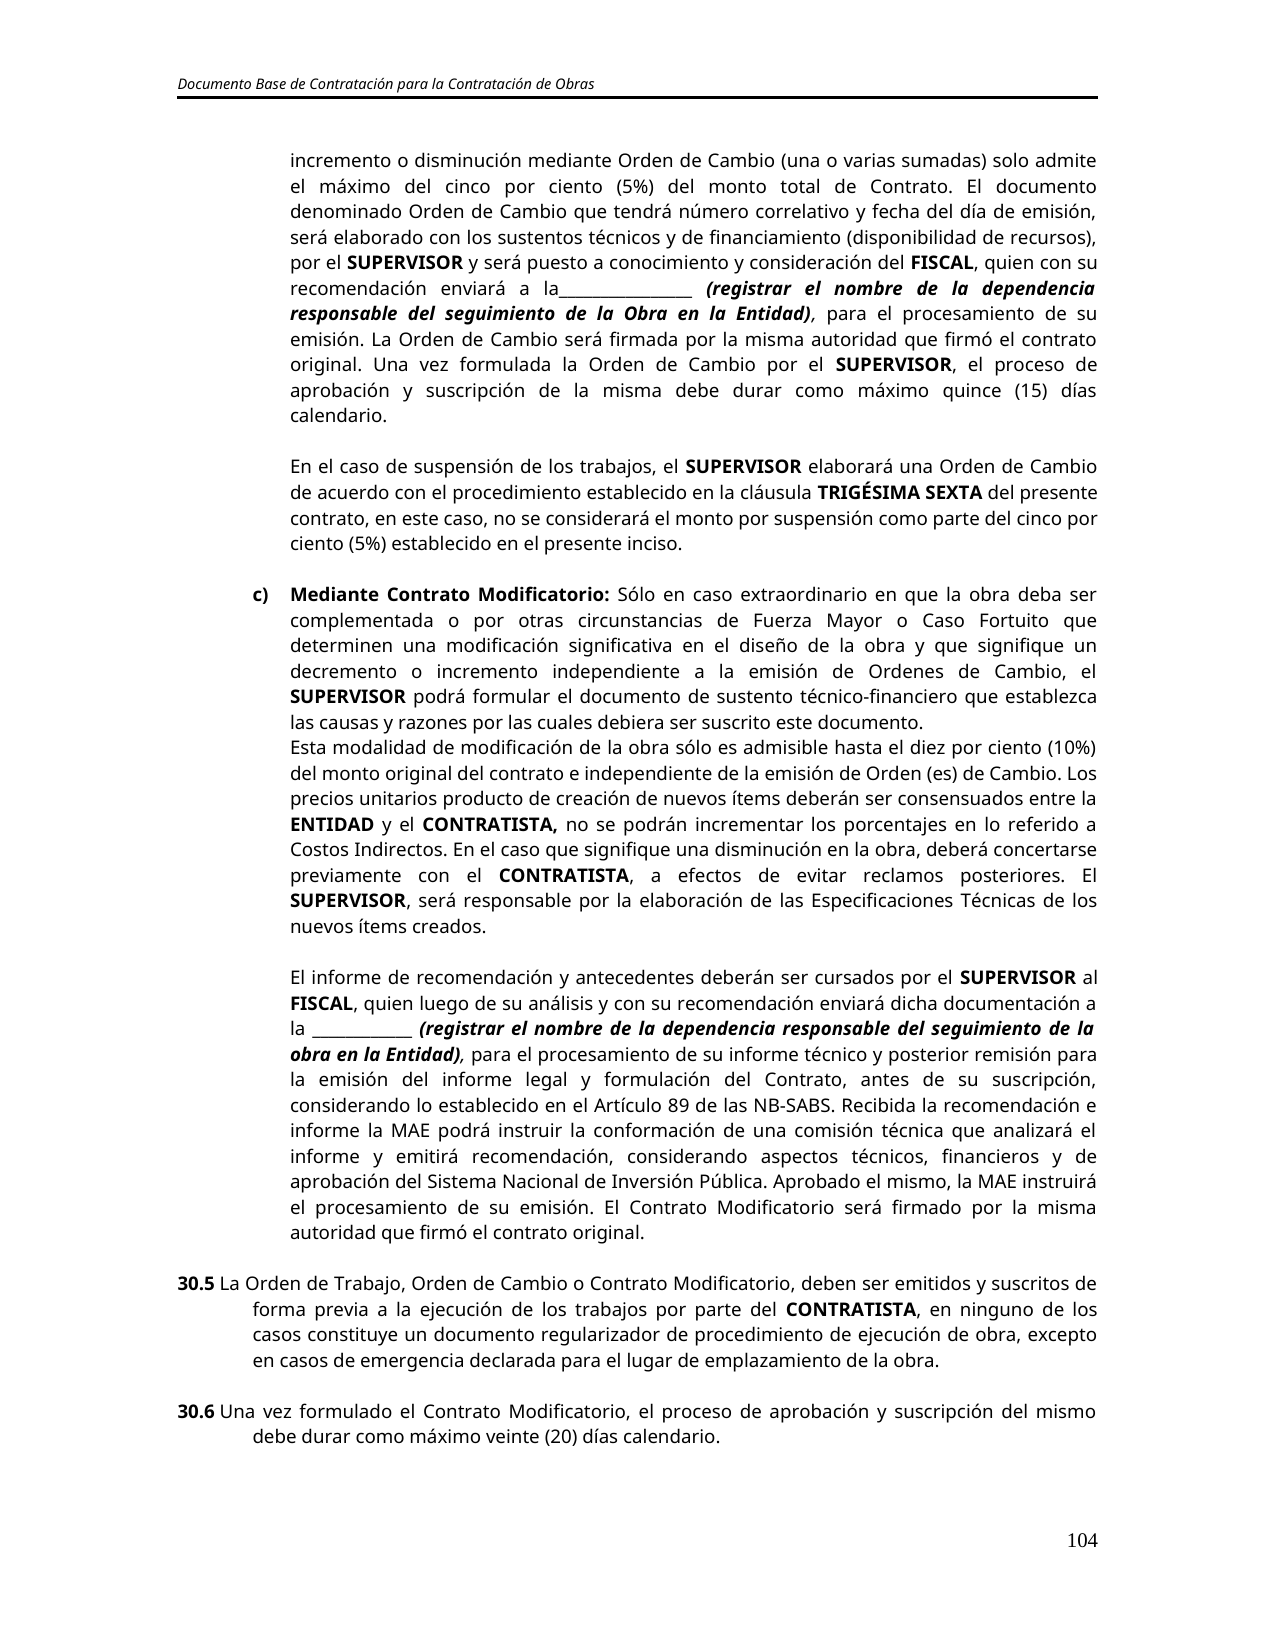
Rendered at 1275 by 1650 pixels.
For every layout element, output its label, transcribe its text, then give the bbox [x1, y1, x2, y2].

text Esta modalidad de modificación de la obra sólo es admisible hasta el diez por ciento (10%) del monto original del contrato e independiente de la emisión de Orden (es) de Cambio. Los precios unitarios producto de creación de nuevos ítems deberán ser consensuados entre la ENTIDAD y el CONTRATISTA, no se podrán incrementar los porcentajes en lo referido a Costos Indirectos. En el caso que signifique una disminución en la obra, deberá concertarse previamente con el CONTRATISTA, a efectos de evitar reclamos posteriores. El SUPERVISOR, será responsable por la elaboración de las Especificaciones Técnicas de los nuevos ítems creados. [290, 734, 1098, 939]
list La Orden de Trabajo, Orden de Cambio o Contrato Modificatorio, deben ser emitidos y suscritos de forma previa a la ejecución de los trabajos por parte del CONTRATISTA, en ninguno de los casos constituye un documento regularizador de procedimiento de ejecución de obra, excepto en casos de emergencia declarada para el lugar de emplazamiento de la obra. [177, 1271, 1098, 1373]
list Una vez formulado el Contrato Modificatorio, el proceso de aprobación y suscripción del mismo debe durar como máximo veinte (20) días calendario. [177, 1398, 1098, 1449]
list Mediante Contrato Modificatorio: Sólo en caso extraordinario en que la obra deba ser complementada o por otras circunstancias de Fuerza Mayor o Caso Fortuito que determinen una modificación significativa en el diseño de la obra y que signifique un decremento o incremento independiente a la emisión de Ordenes de Cambio, el SUPERVISOR podrá formular el documento de sustento técnico-financiero que establezca las causas y razones por las cuales debiera ser suscrito este documento. [252, 581, 1098, 734]
text En el caso de suspensión de los trabajos, el SUPERVISOR elaborará una Orden de Cambio de acuerdo con el procedimiento establecido en la cláusula TRIGÉSIMA SEXTA del presente contrato, en este caso, no se considerará el monto por suspensión como parte del cinco por ciento (5%) establecido en el presente inciso. [290, 454, 1098, 556]
text El informe de recomendación y antecedentes deberán ser cursados por el SUPERVISOR al FISCAL, quien luego de su análisis y con su recomendación enviará dicha documentación a la ____________ (registrar el nombre de la dependencia responsable del seguimiento de la obra en la Entidad), para el procesamiento de su informe técnico y posterior remisión para la emisión del informe legal y formulación del Contrato, antes de su suscripción, considerando lo establecido en el Artículo 89 de las NB-SABS. Recibida la recomendación e informe la MAE podrá instruir la conformación de una comisión técnica que analizará el informe y emitirá recomendación, considerando aspectos técnicos, financieros y de aprobación del Sistema Nacional de Inversión Pública. Aprobado el mismo, la MAE instruirá el procesamiento de su emisión. El Contrato Modificatorio será firmado por la misma autoridad que firmó el contrato original. [290, 964, 1098, 1245]
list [252, 148, 1098, 428]
